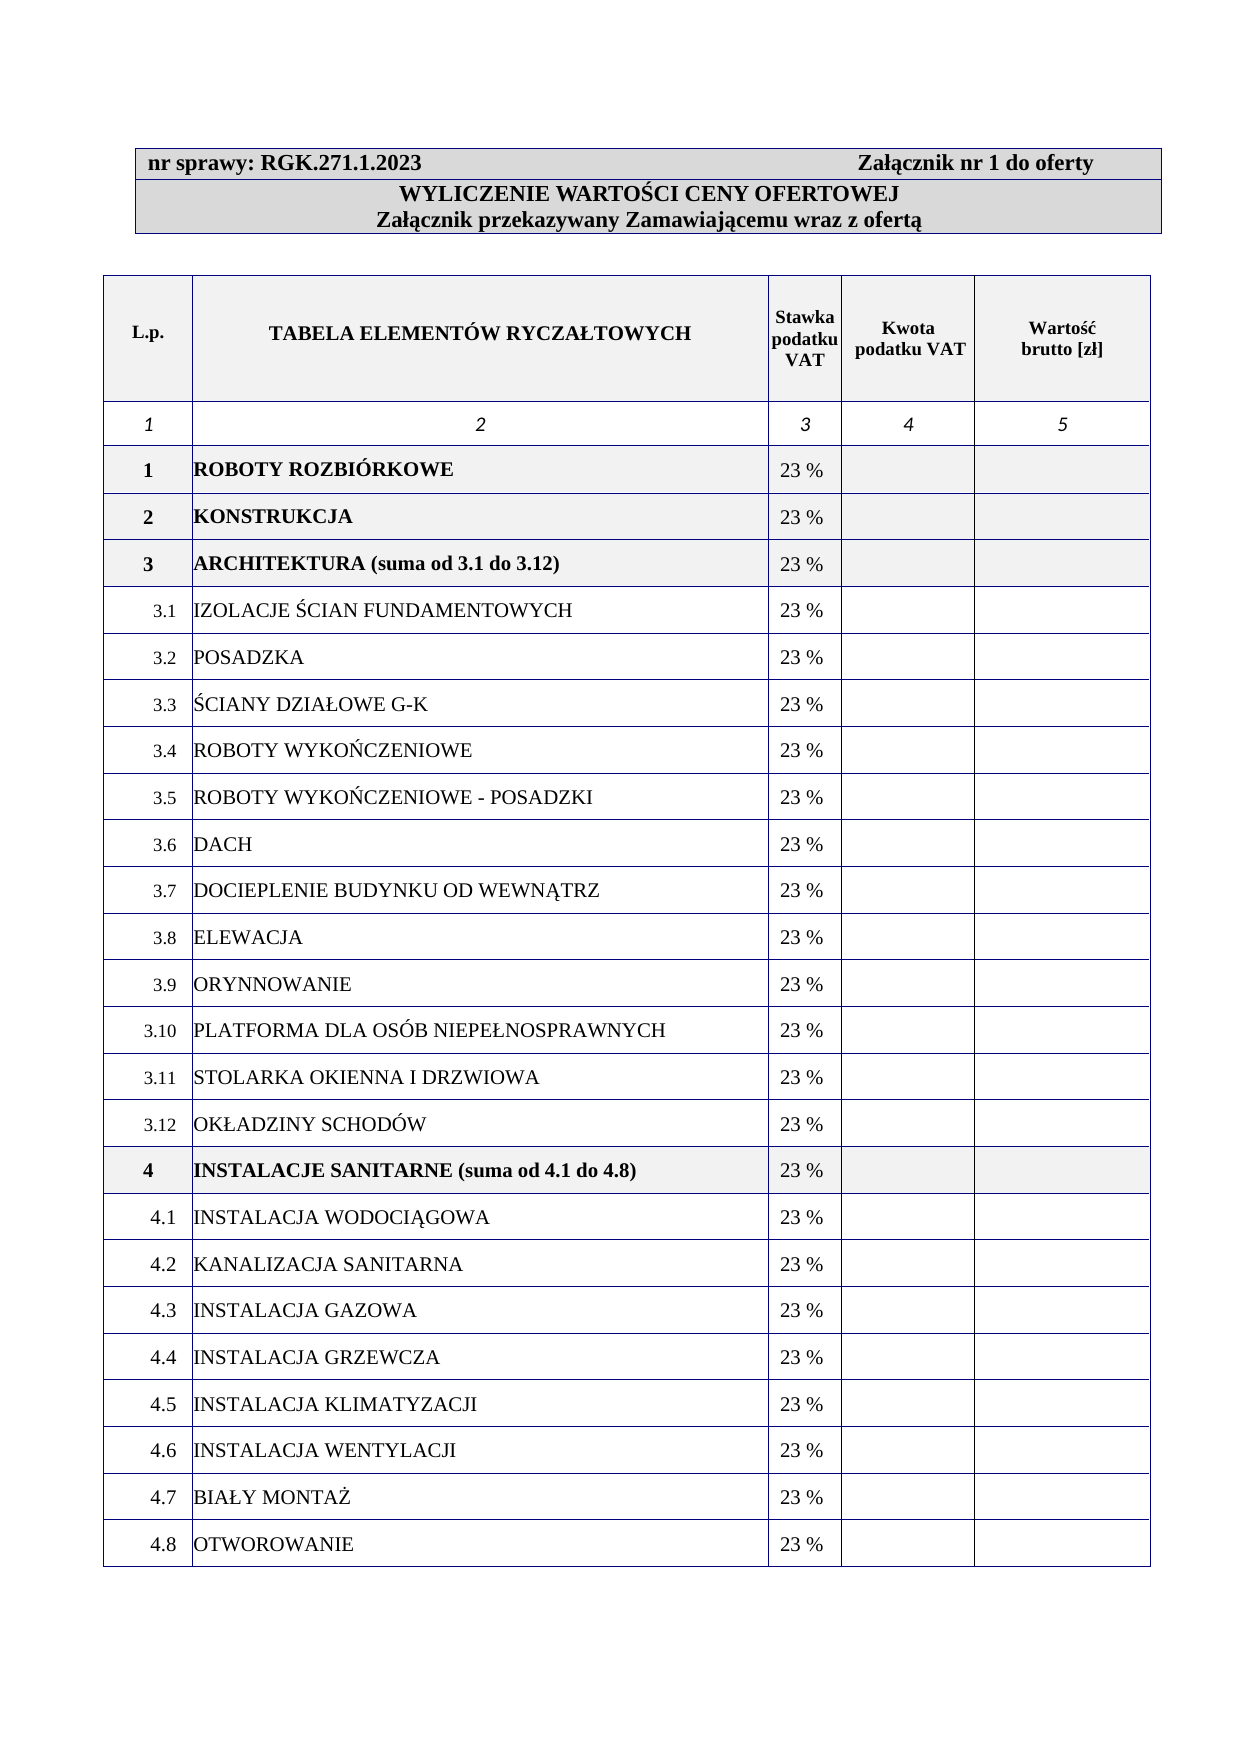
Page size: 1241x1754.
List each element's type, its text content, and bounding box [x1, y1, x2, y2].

table_cell [975, 1006, 1150, 1053]
table_cell 23 % [769, 867, 841, 913]
table_cell [842, 540, 974, 586]
table_cell [975, 1053, 1150, 1099]
table_cell POSADZKA [193, 634, 768, 679]
table_cell [842, 1520, 974, 1566]
table_cell 3.2 [104, 634, 192, 679]
table_cell [842, 1380, 974, 1426]
table_cell [975, 1519, 1150, 1566]
table_cell [975, 1239, 1150, 1286]
table_cell ARCHITEKTURA (suma od 3.1 do 3.12) [193, 540, 768, 586]
table_cell ROBOTY WYKOŃCZENIOWE - POSADZKI [193, 774, 768, 819]
table_cell 4.2 [104, 1240, 192, 1286]
table_cell 3.3 [104, 680, 192, 726]
table_cell 23 % [769, 1380, 841, 1426]
table_cell [975, 445, 1150, 492]
table_cell 3.5 [104, 774, 192, 819]
table_cell 3.9 [104, 960, 192, 1006]
table_cell [842, 634, 974, 679]
table_cell 23 % [769, 1194, 841, 1239]
table_cell [975, 726, 1150, 773]
table_cell [975, 633, 1150, 679]
table_cell 23 % [769, 727, 841, 773]
table_cell 23 % [769, 1240, 841, 1286]
table_cell 23 % [769, 820, 841, 866]
table_cell 1 [104, 446, 192, 492]
table_cell 23 % [769, 1427, 841, 1473]
table_cell [975, 1099, 1150, 1146]
table_cell PLATFORMA DLA OSÓB NIEPEŁNOSPRAWNYCH [193, 1007, 768, 1053]
table_cell 23 % [769, 587, 841, 633]
table_header TABELA ELEMENTÓW RYCZAŁTOWYCH [193, 276, 768, 401]
table_cell 3.12 [104, 1100, 192, 1146]
table_header Kwota podatku VAT [842, 276, 974, 401]
table_cell 3.6 [104, 820, 192, 866]
table_cell [842, 1474, 974, 1519]
table_cell [842, 960, 974, 1006]
table_cell [842, 1054, 974, 1099]
table_cell 3.1 [104, 587, 192, 633]
table_cell [842, 587, 974, 633]
table_cell [975, 913, 1150, 959]
table_cell [975, 586, 1150, 633]
table_cell 2 [104, 494, 192, 539]
table_cell 4.5 [104, 1380, 192, 1426]
table_header nr sprawy: RGK.271.1.2023 Załącznik nr 1 do oferty [136, 149, 1161, 179]
table_cell [975, 1333, 1150, 1379]
table_cell 23 % [769, 540, 841, 586]
table_cell [975, 1379, 1150, 1426]
table_cell BIAŁY MONTAŻ [193, 1474, 768, 1519]
table_cell 23 % [769, 680, 841, 726]
table_cell INSTALACJE SANITARNE (suma od 4.1 do 4.8) [193, 1147, 768, 1193]
table_cell [975, 1146, 1150, 1193]
table_cell ŚCIANY DZIAŁOWE G-K [193, 680, 768, 726]
table_cell INSTALACJA GRZEWCZA [193, 1334, 768, 1379]
table_cell 23 % [769, 634, 841, 679]
table_cell [842, 1334, 974, 1379]
table_cell [842, 914, 974, 959]
table_cell WYLICZENIE WARTOŚCI CENY OFERTOWEJ Załącznik przekazywany Zamawiającemu wraz z ofertą [136, 180, 1161, 233]
table_cell OKŁADZINY SCHODÓW [193, 1100, 768, 1146]
table_cell STOLARKA OKIENNA I DRZWIOWA [193, 1054, 768, 1099]
table_header L.p. [104, 276, 192, 401]
table_cell ROBOTY ROZBIÓRKOWE [193, 446, 768, 492]
table_cell 3 [104, 540, 192, 586]
table_cell INSTALACJA WODOCIĄGOWA [193, 1194, 768, 1239]
table_cell [842, 727, 974, 773]
table_cell 4.3 [104, 1287, 192, 1333]
table_cell 23 % [769, 1520, 841, 1566]
table_cell 23 % [769, 1474, 841, 1519]
table_cell 4.6 [104, 1427, 192, 1473]
table_cell 4 [842, 402, 974, 445]
table_cell KONSTRUKCJA [193, 494, 768, 539]
table_cell [842, 820, 974, 866]
table_cell [975, 1426, 1150, 1473]
table_cell 3.4 [104, 727, 192, 773]
table_cell [842, 1147, 974, 1193]
table_cell [975, 1286, 1150, 1333]
table_cell [842, 494, 974, 539]
table_cell INSTALACJA WENTYLACJI [193, 1427, 768, 1473]
table_cell 23 % [769, 446, 841, 492]
table_cell 4.1 [104, 1194, 192, 1239]
table_cell INSTALACJA GAZOWA [193, 1287, 768, 1333]
table_cell [842, 1194, 974, 1239]
table_cell 23 % [769, 1007, 841, 1053]
table_cell 3.11 [104, 1054, 192, 1099]
table_cell 23 % [769, 960, 841, 1006]
table_header Stawka podatku VAT [769, 276, 841, 401]
table_cell [842, 1007, 974, 1053]
table_cell [842, 1240, 974, 1286]
table_cell [975, 819, 1150, 866]
table_cell [975, 959, 1150, 1006]
table_cell [975, 1193, 1150, 1239]
table_cell 4.8 [104, 1520, 192, 1566]
table_cell [842, 1287, 974, 1333]
table_cell 23 % [769, 774, 841, 819]
table_cell 3.7 [104, 867, 192, 913]
table_cell DOCIEPLENIE BUDYNKU OD WEWNĄTRZ [193, 867, 768, 913]
table_cell [842, 446, 974, 492]
table_cell [975, 1473, 1150, 1519]
table_cell 2 [193, 402, 768, 445]
table_header Wartość brutto [zł] [975, 276, 1150, 401]
table_cell 5 [975, 401, 1150, 445]
table_cell 23 % [769, 1287, 841, 1333]
table_cell 23 % [769, 494, 841, 539]
table_cell 23 % [769, 1147, 841, 1193]
table_cell IZOLACJE ŚCIAN FUNDAMENTOWYCH [193, 587, 768, 633]
table_cell KANALIZACJA SANITARNA [193, 1240, 768, 1286]
table_cell ORYNNOWANIE [193, 960, 768, 1006]
table_cell 23 % [769, 1100, 841, 1146]
table_cell [842, 867, 974, 913]
table_cell [842, 680, 974, 726]
table_cell [842, 774, 974, 819]
table_cell ELEWACJA [193, 914, 768, 959]
table_cell DACH [193, 820, 768, 866]
table_cell [975, 866, 1150, 913]
table_cell 1 [104, 402, 192, 445]
table_cell OTWOROWANIE [193, 1520, 768, 1566]
table_cell 23 % [769, 1054, 841, 1099]
table_cell 3.10 [104, 1007, 192, 1053]
table_cell 4.7 [104, 1474, 192, 1519]
table_cell [975, 679, 1150, 726]
table_cell 23 % [769, 914, 841, 959]
table_cell [842, 1100, 974, 1146]
table_cell 3.8 [104, 914, 192, 959]
table_cell [975, 539, 1150, 586]
table_cell 4 [104, 1147, 192, 1193]
table_cell 23 % [769, 1334, 841, 1379]
table_cell [975, 493, 1150, 539]
table_cell [842, 1427, 974, 1473]
table_cell 4.4 [104, 1334, 192, 1379]
table_cell [975, 773, 1150, 819]
table_cell ROBOTY WYKOŃCZENIOWE [193, 727, 768, 773]
table_cell 3 [769, 402, 841, 445]
table_cell INSTALACJA KLIMATYZACJI [193, 1380, 768, 1426]
